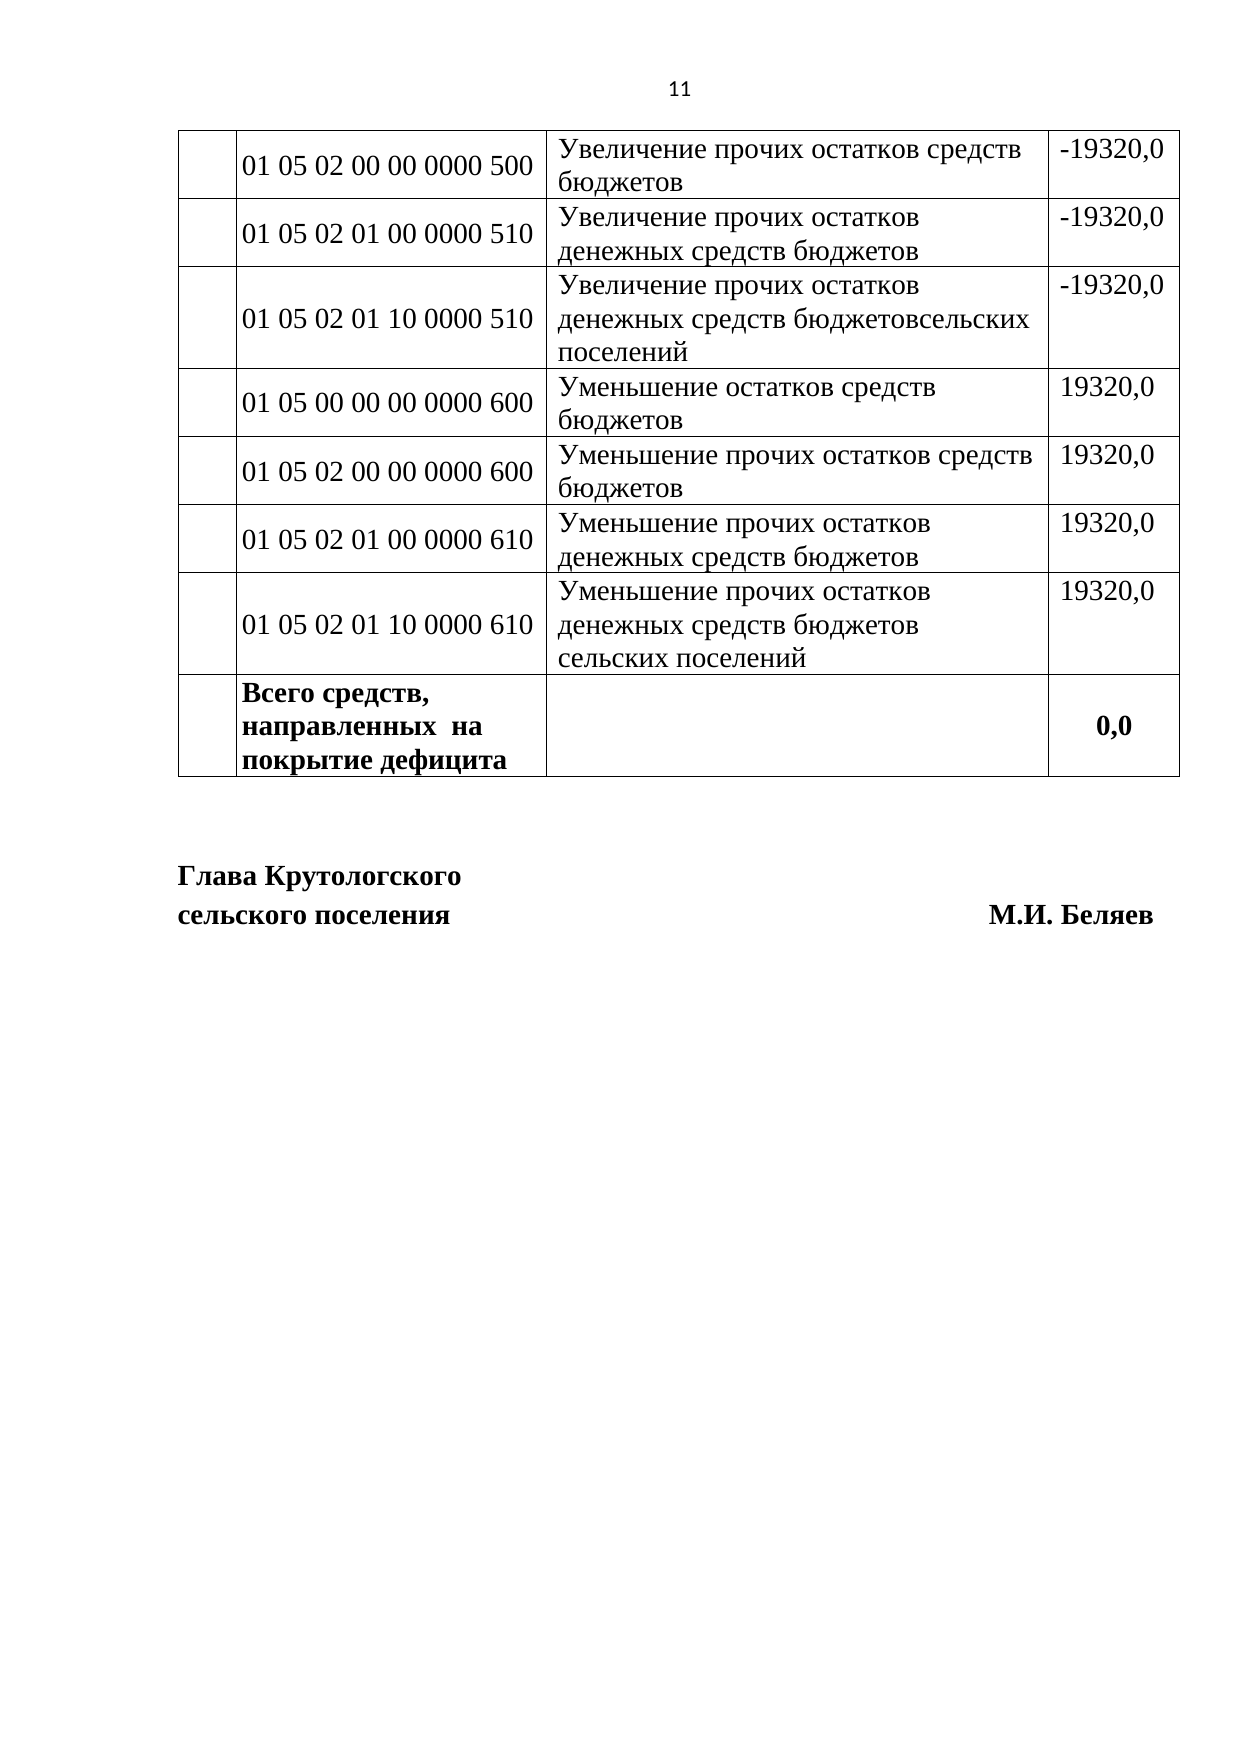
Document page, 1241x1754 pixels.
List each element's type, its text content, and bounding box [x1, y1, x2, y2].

table_cell [179, 267, 236, 368]
table_cell 19320,0 [1049, 369, 1179, 436]
table_cell 01 05 02 00 00 0000 600 [237, 437, 546, 504]
table_cell Уменьшение прочих остатков денежных средств бюджетов [547, 505, 1048, 572]
table_cell Уменьшение прочих остатков средств бюджетов [547, 437, 1048, 504]
table_cell Уменьшение прочих остатков денежных средств бюджетов сельских поселений [547, 573, 1048, 674]
table_cell 01 05 02 01 00 0000 610 [237, 505, 546, 572]
table_cell 19320,0 [1049, 505, 1179, 572]
table_cell Увеличение прочих остатков денежных средств бюджетовсельских поселений [547, 267, 1048, 368]
table_cell Уменьшение остатков средств бюджетов [547, 369, 1048, 436]
table_cell 01 05 00 00 00 0000 600 [237, 369, 546, 436]
table_cell Увеличение прочих остатков средств бюджетов [547, 131, 1048, 198]
table_cell 01 05 02 01 10 0000 610 [237, 573, 546, 674]
table_cell [179, 369, 236, 436]
table_cell Увеличение прочих остатков денежных средств бюджетов [547, 199, 1048, 266]
table_cell -19320,0 [1049, 199, 1179, 266]
table_cell -19320,0 [1049, 131, 1179, 198]
table_cell [547, 675, 1048, 776]
table_cell 01 05 02 00 00 0000 500 [237, 131, 546, 198]
table_cell 0,0 [1049, 675, 1179, 776]
table_cell [179, 505, 236, 572]
table_cell Всего средств, направленных на покрытие дефицита [237, 675, 546, 776]
table_cell [179, 437, 236, 504]
table_cell 19320,0 [1049, 437, 1179, 504]
table_cell -19320,0 [1049, 267, 1179, 368]
table_cell 01 05 02 01 00 0000 510 [237, 199, 546, 266]
text сельского поселения М.И. Беляев [177, 897, 1181, 931]
table_cell [179, 199, 236, 266]
table_cell 01 05 02 01 10 0000 510 [237, 267, 546, 368]
table_cell 19320,0 [1049, 573, 1179, 674]
table_cell [179, 675, 236, 776]
table_cell [179, 573, 236, 674]
text Глава Крутологского [177, 858, 1181, 892]
table_cell [179, 131, 236, 198]
